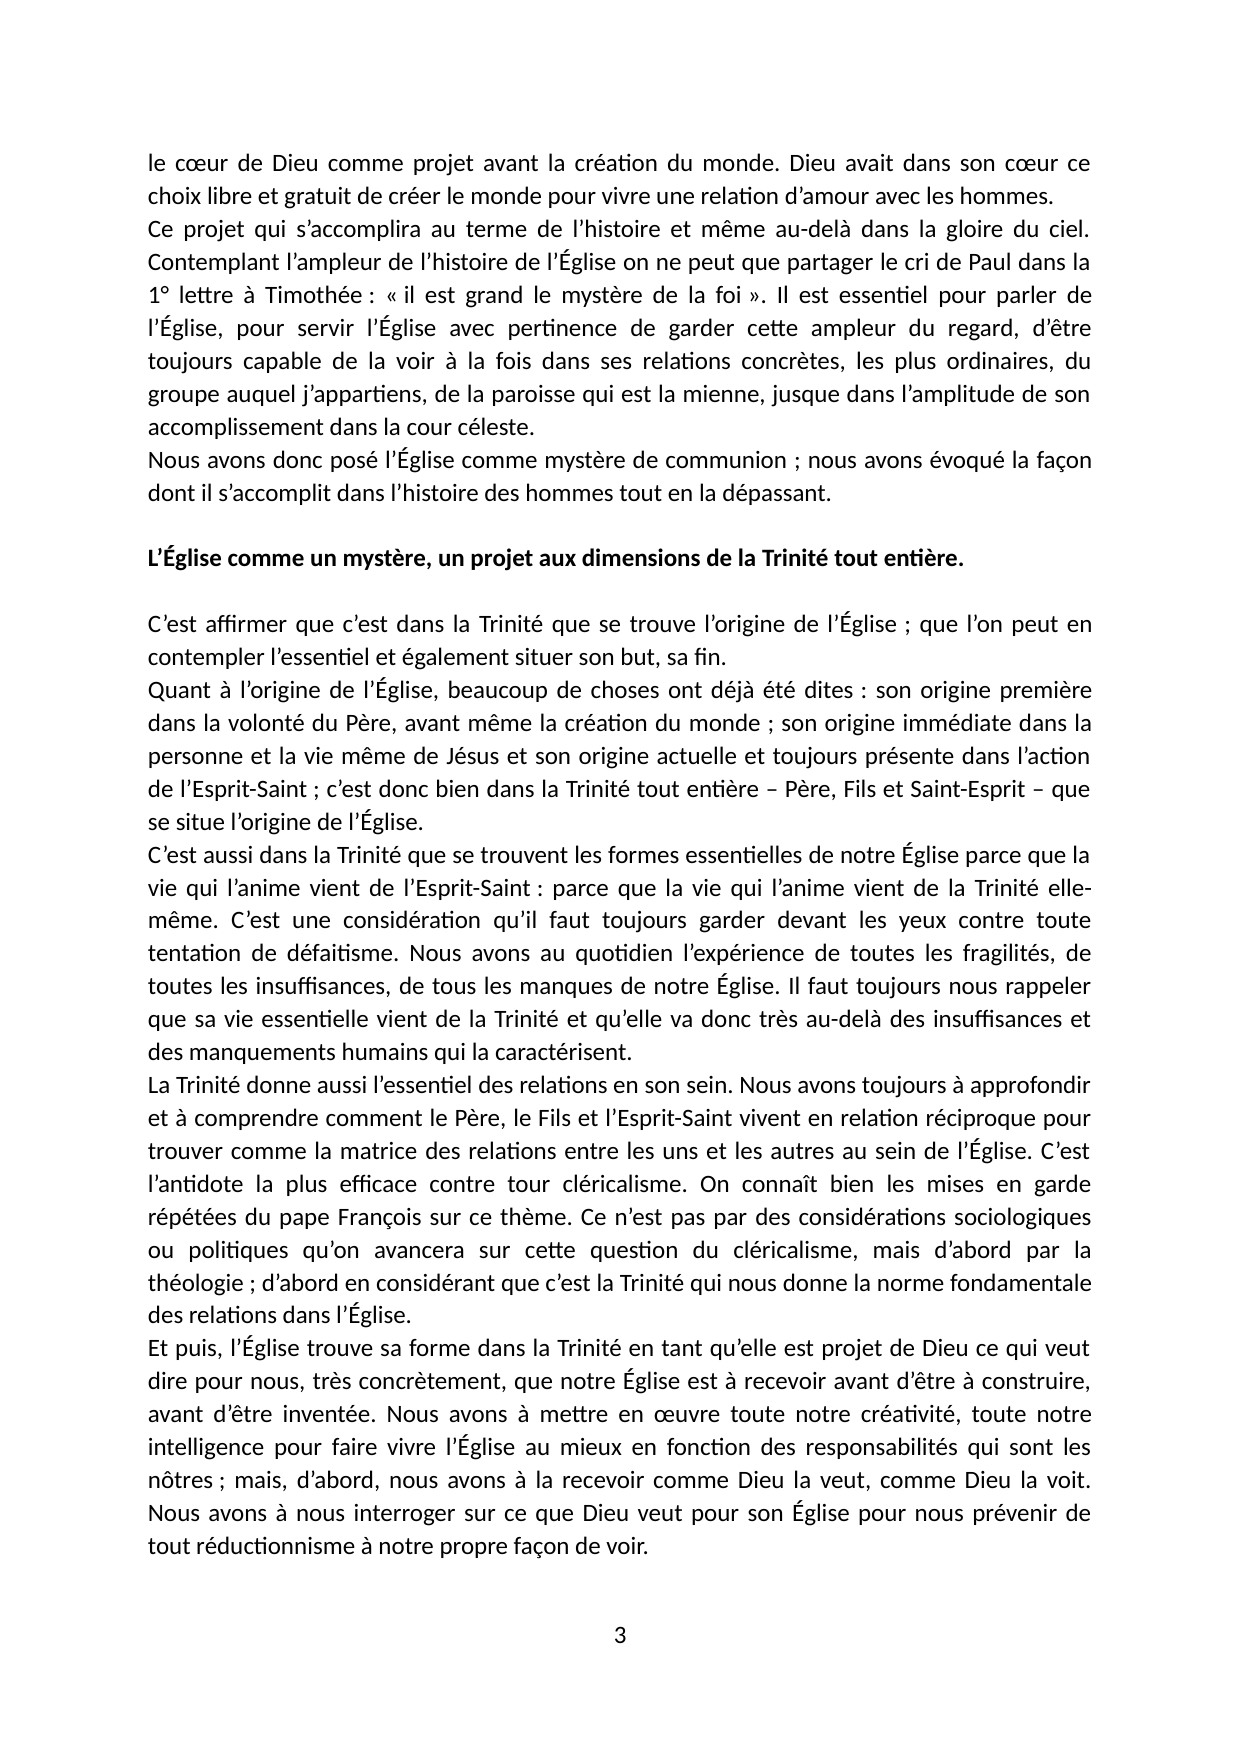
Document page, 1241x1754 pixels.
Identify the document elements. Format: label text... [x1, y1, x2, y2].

text La Trinité donne aussi l’essentiel des relations en son sein. Nous avons toujours à approfondir et à comprendre comment le Père, le Fils et l’Esprit-Saint vivent en relation réciproque pour trouver comme la matrice des relations entre les uns et les autres au sein de l’Église. C’est l’antidote la plus efficace contre tour cléricalisme. On connaît bien les mises en garde répétées du pape François sur ce thème. Ce n’est pas par des considérations sociologiques ou politiques qu’on avancera sur cette question du cléricalisme, mais d’abord par la théologie ; d’abord en considérant que c’est la Trinité qui nous donne la norme fondamentale des relations dans l’Église. [148, 1069, 1093, 1330]
text Nous avons donc posé l’Église comme mystère de communion ; nous avons évoqué la façon dont il s’accomplit dans l’histoire des hommes tout en la dépassant. [148, 444, 1093, 507]
text C’est aussi dans la Trinité que se trouvent les formes essentielles de notre Église parce que la vie qui l’anime vient de l’Esprit-Saint : parce que la vie qui l’anime vient de la Trinité elle-même. C’est une considération qu’il faut toujours garder devant les yeux contre toute tentation de défaitisme. Nous avons au quotidien l’expérience de toutes les fragilités, de toutes les insuffisances, de tous les manques de notre Église. Il faut toujours nous rappeler que sa vie essentielle vient de la Trinité et qu’elle va donc très au-delà des insuffisances et des manquements humains qui la caractérisent. [148, 839, 1093, 1067]
text Ce projet qui s’accomplira au terme de l’histoire et même au-delà dans la gloire du ciel. Contemplant l’ampleur de l’histoire de l’Église on ne peut que partager le cri de Paul dans la 1° lettre à Timothée : « il est grand le mystère de la foi ». Il est essentiel pour parler de l’Église, pour servir l’Église avec pertinence de garder cette ampleur du regard, d’être toujours capable de la voir à la fois dans ses relations concrètes, les plus ordinaires, du groupe auquel j’appartiens, de la paroisse qui est la mienne, jusque dans l’amplitude de son accomplissement dans la cour céleste. [148, 213, 1093, 441]
text L’Église comme un mystère, un projet aux dimensions de la Trinité tout entière. [148, 543, 1093, 573]
text C’est affirmer que c’est dans la Trinité que se trouve l’origine de l’Église ; que l’on peut en contempler l’essentiel et également situer son but, sa fin. [148, 608, 1093, 672]
text Quant à l’origine de l’Église, beaucoup de choses ont déjà été dites : son origine première dans la volonté du Père, avant même la création du monde ; son origine immédiate dans la personne et la vie même de Jésus et son origine actuelle et toujours présente dans l’action de l’Esprit-Saint ; c’est donc bien dans la Trinité tout entière – Père, Fils et Saint-Esprit – que se situe l’origine de l’Église. [148, 674, 1093, 836]
text Et puis, l’Église trouve sa forme dans la Trinité en tant qu’elle est projet de Dieu ce qui veut dire pour nous, très concrètement, que notre Église est à recevoir avant d’être à construire, avant d’être inventée. Nous avons à mettre en œuvre toute notre créativité, toute notre intelligence pour faire vivre l’Église au mieux en fonction des responsabilités qui sont les nôtres ; mais, d’abord, nous avons à la recevoir comme Dieu la veut, comme Dieu la voit. Nous avons à nous interroger sur ce que Dieu veut pour son Église pour nous prévenir de tout réductionnisme à notre propre façon de voir. [148, 1333, 1093, 1561]
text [148, 148, 1093, 211]
